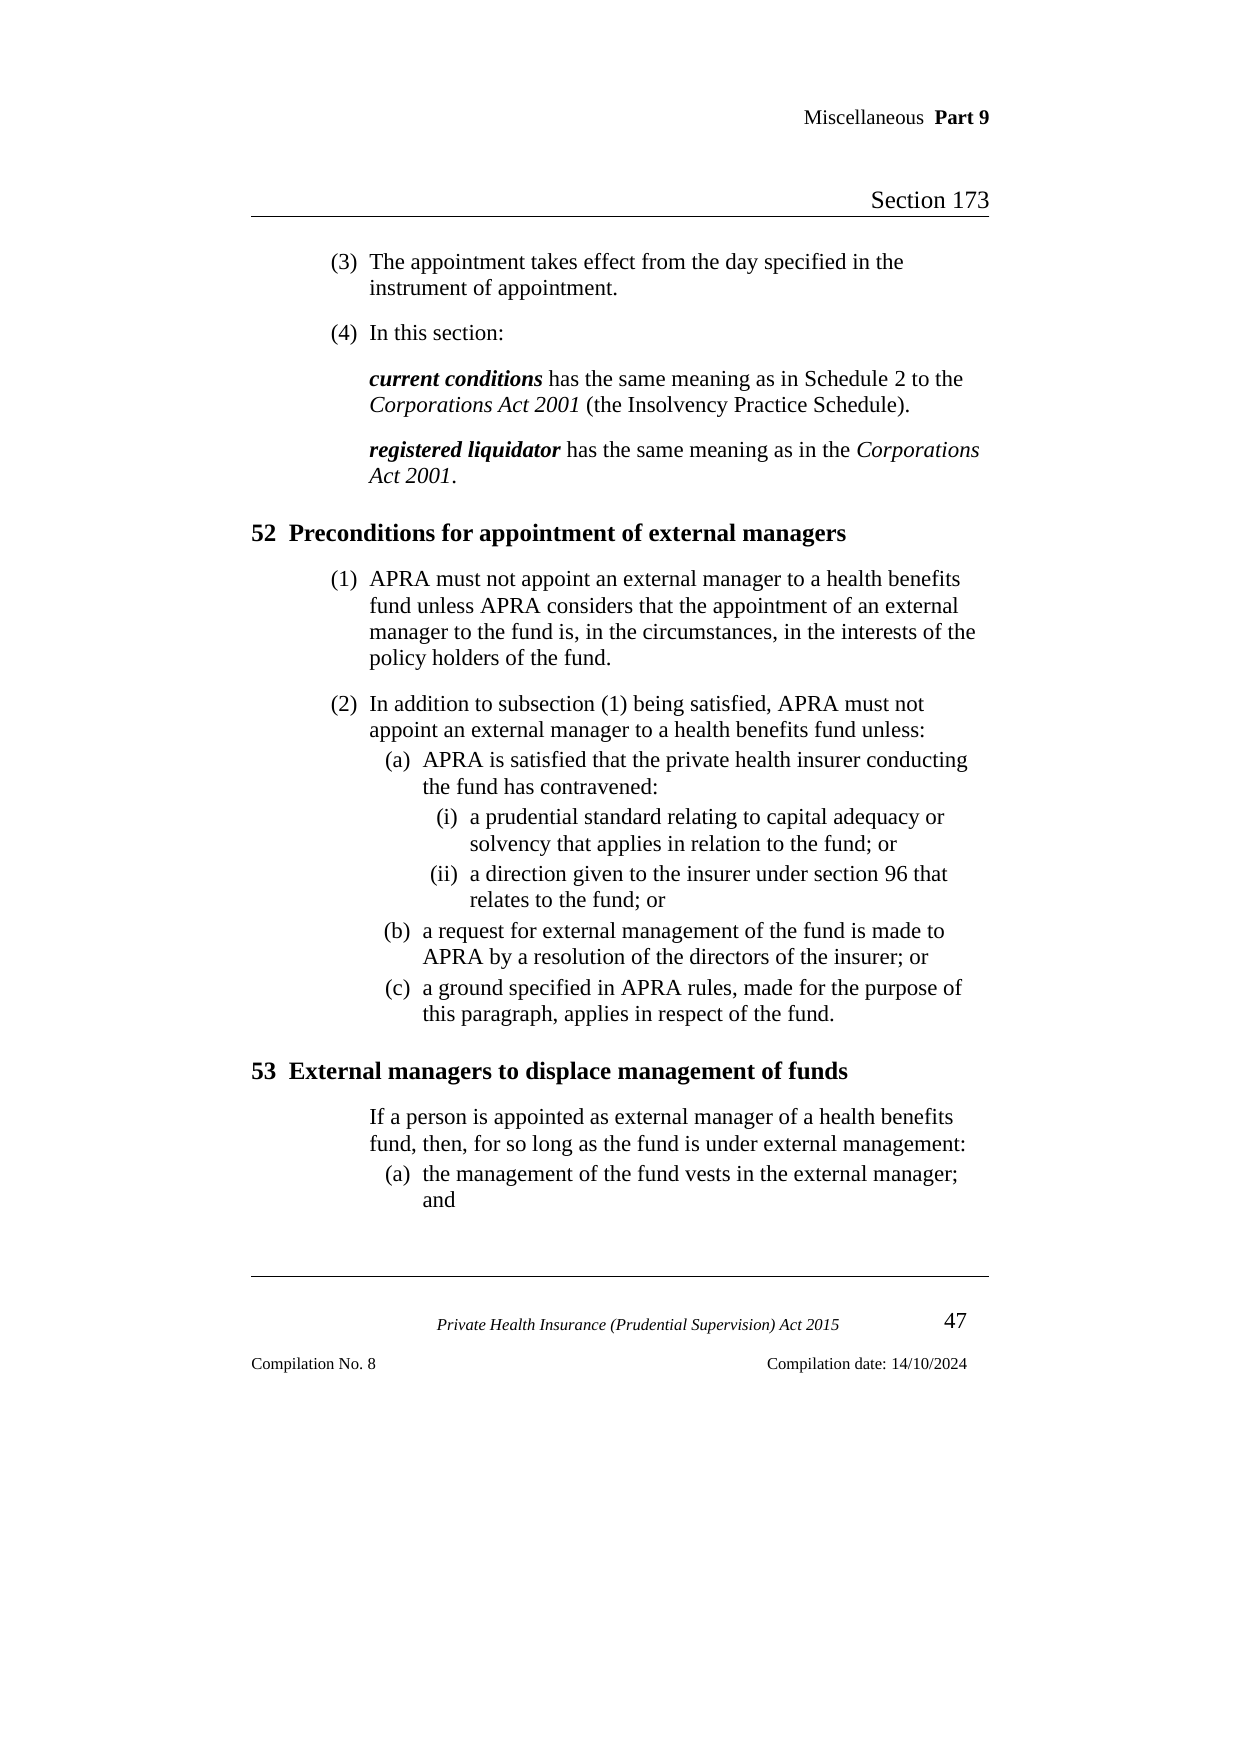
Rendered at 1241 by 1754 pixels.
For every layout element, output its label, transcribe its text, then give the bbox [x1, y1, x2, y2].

text registered liquidator has the same meaning as in the Corporations Act 2001. [369, 436, 989, 489]
text (1) APRA must not appoint an external manager to a health benefits fund unless APRA considers that the appointment of an external manager to the fund is, in the circumstances, in the interests of the policy holders of the fund. [251, 565, 989, 671]
text (c) a ground specified in APRA rules, made for the purpose of this paragraph, applies in respect of the fund. [251, 974, 989, 1027]
text (b) a request for external management of the fund is made to APRA by a resolution of the directors of the insurer; or [251, 917, 989, 970]
text (3) The appointment takes effect from the day specified in the instrument of appointment. [251, 248, 989, 301]
text (4) In this section: [251, 319, 989, 346]
text (ii) a direction given to the insurer under section 96 that relates to the fund; or [251, 860, 989, 913]
text (i) a prudential standard relating to capital adequacy or solvency that applies in relation to the fund; or [251, 803, 989, 856]
text 53 External managers to displace management of funds [251, 1056, 989, 1084]
text current conditions has the same meaning as in Schedule 2 to the Corporations Act 2001 (the Insolvency Practice Schedule). [369, 364, 989, 417]
text 52 Preconditions for appointment of external managers [251, 518, 989, 547]
text If a person is appointed as external manager of a health benefits fund, then, for so long as the fund is under external management: [251, 1103, 989, 1156]
text (a) APRA is satisfied that the private health insurer conducting the fund has contravened: [251, 746, 989, 799]
text (a) the management of the fund vests in the external manager; and [251, 1160, 989, 1213]
text (2) In addition to subsection (1) being satisfied, APRA must not appoint an external manager to a health benefits fund unless: [251, 689, 989, 742]
